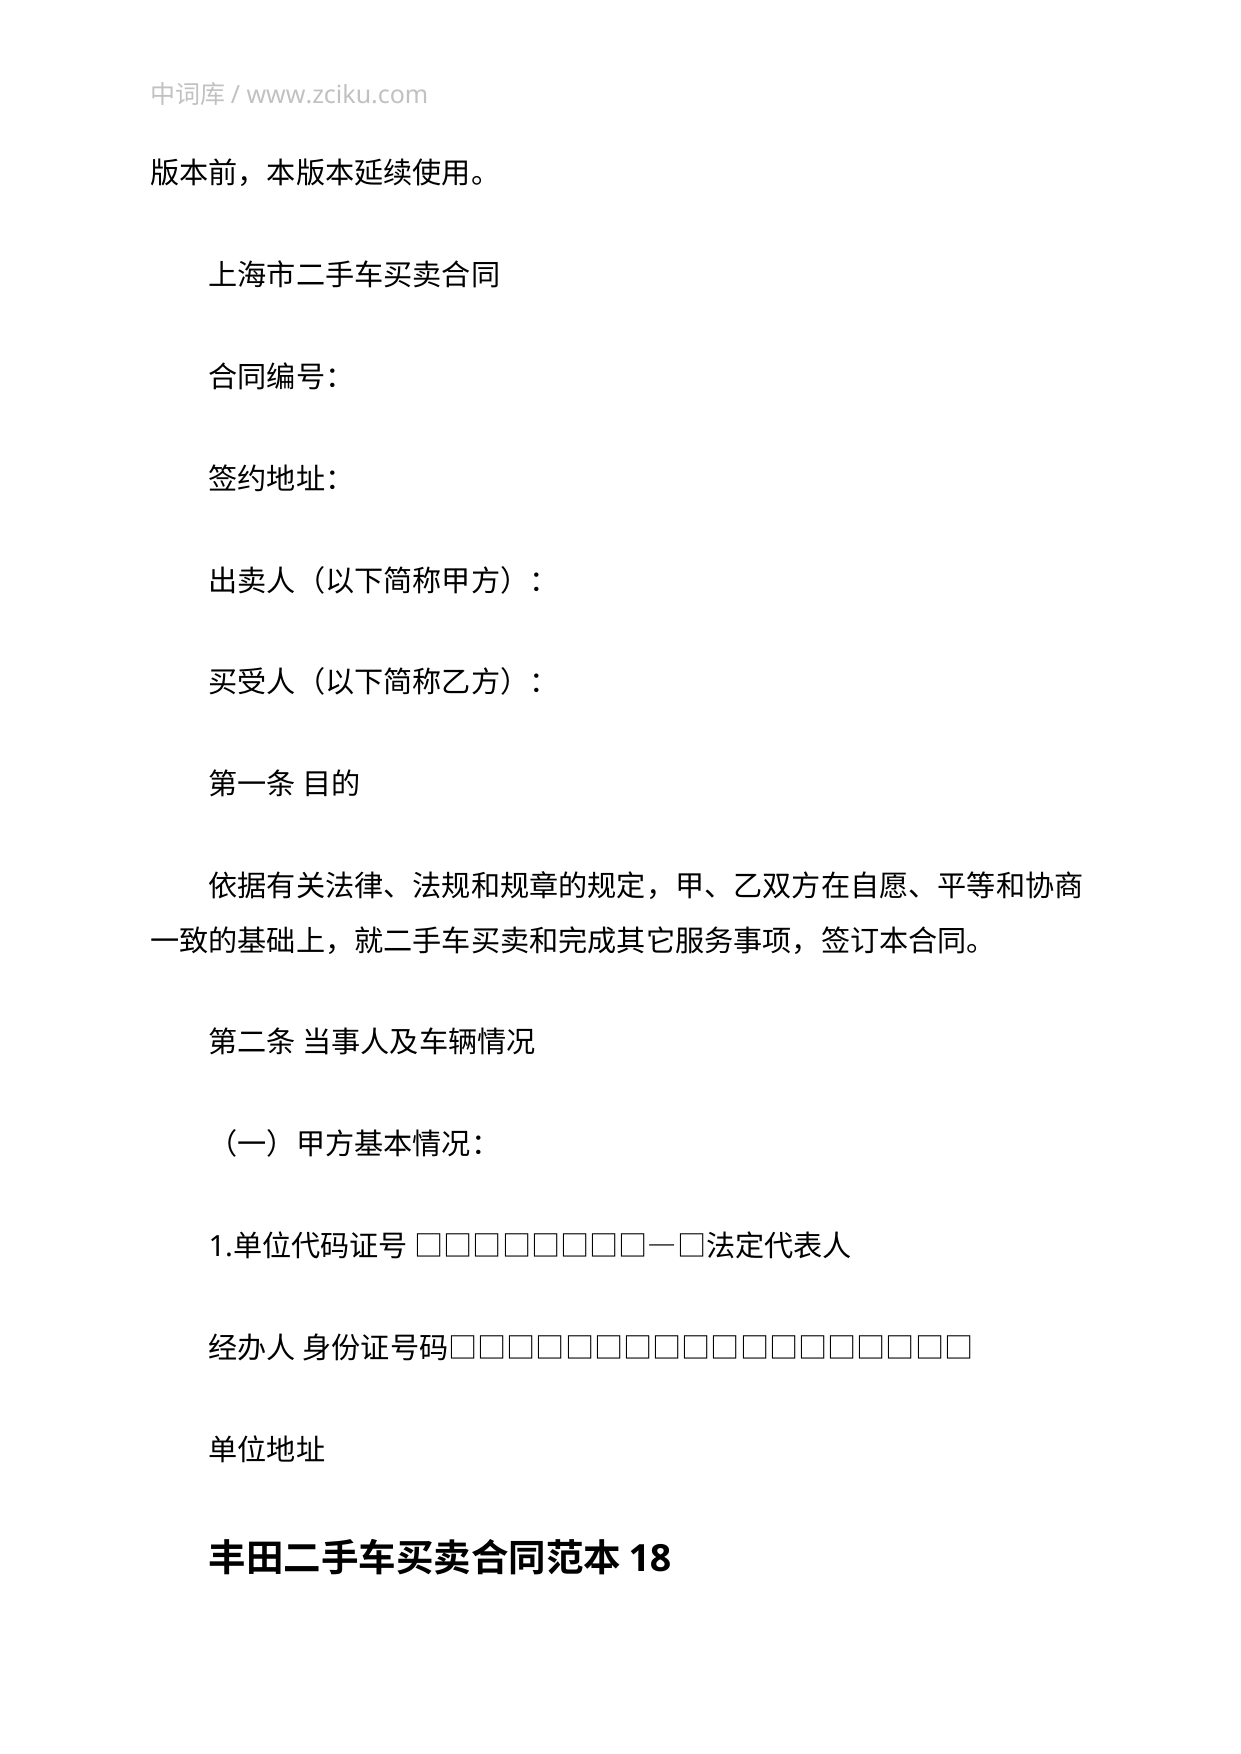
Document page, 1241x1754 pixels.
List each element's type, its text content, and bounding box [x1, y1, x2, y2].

text 经办人 身份证号码□□□□□□□□□□□□□□□□□□ [150, 1324, 1090, 1367]
text 依据有关法律、法规和规章的规定，甲、乙双方在自愿、平等和协商一致的基础上，就二手车买卖和完成其它服务事项，签订本合同。 [150, 862, 1090, 959]
text （一）甲方基本情况： [150, 1121, 1090, 1163]
text 买受人（以下简称乙方）： [150, 659, 1090, 701]
text 第二条 当事人及车辆情况 [150, 1019, 1090, 1061]
text 合同编号： [150, 353, 1090, 396]
text 上海市二手车买卖合同 [150, 252, 1090, 294]
text 单位地址 [150, 1426, 1090, 1469]
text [150, 150, 1090, 192]
text 出卖人（以下简称甲方）： [150, 557, 1090, 599]
text 第一条 目的 [150, 761, 1090, 803]
text 1.单位代码证号 □□□□□□□□—□法定代表人 [150, 1223, 1090, 1265]
text 签约地址： [150, 455, 1090, 498]
text 丰田二手车买卖合同范本18 [150, 1528, 1090, 1583]
